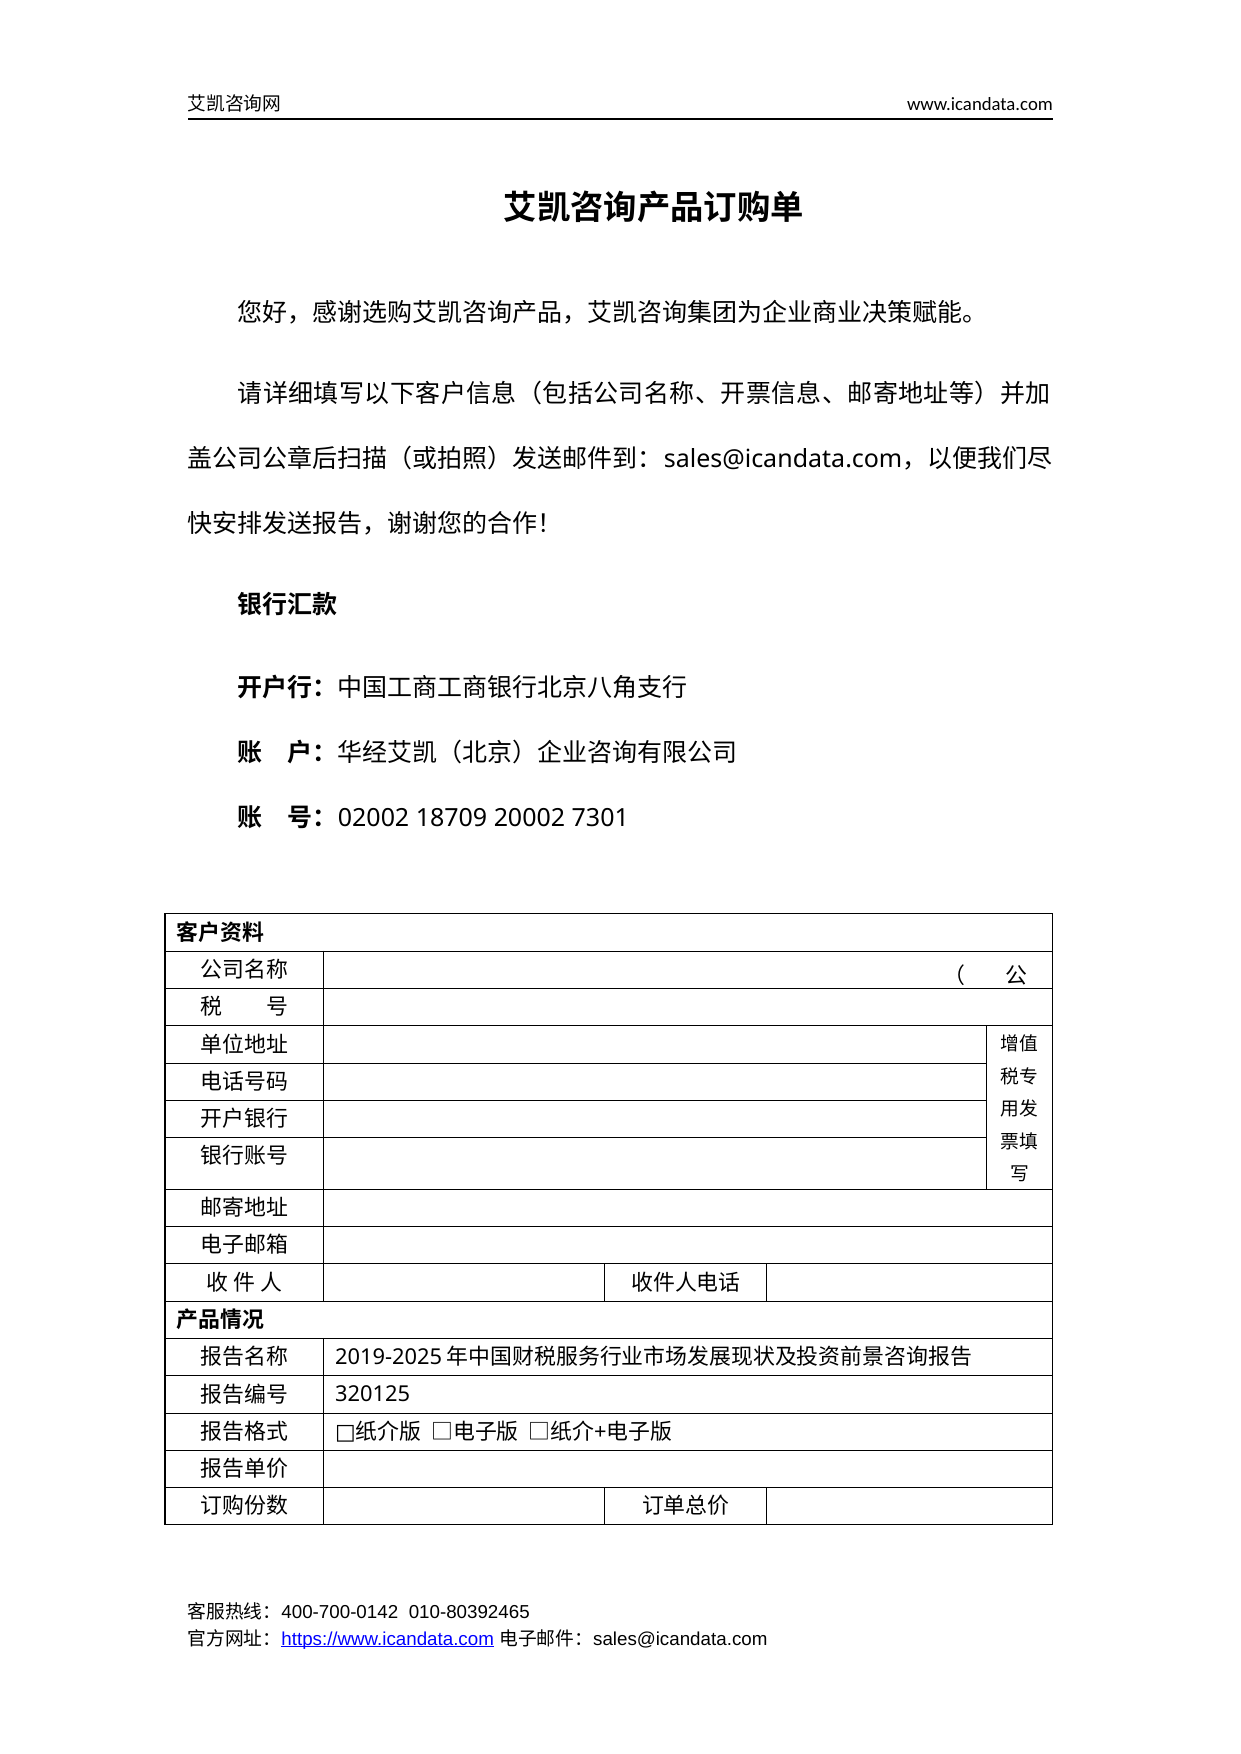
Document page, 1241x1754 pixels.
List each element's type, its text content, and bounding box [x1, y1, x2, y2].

text 您好，感谢选购艾凯咨询产品，艾凯咨询集团为企业商业决策赋能。 [187, 278, 1053, 343]
table_cell [324, 1138, 986, 1189]
table_cell 订购份数 [166, 1488, 323, 1524]
table_cell [324, 1064, 986, 1100]
table_cell [324, 989, 1052, 1025]
table_cell 开户银行 [166, 1101, 323, 1137]
table_cell 收件人电话 [605, 1264, 766, 1301]
table_cell [324, 1026, 986, 1062]
table_cell 2019-2025年中国财税服务行业市场发展现状及投资前景咨询报告 [324, 1339, 1052, 1375]
text 银行汇款 [187, 570, 1053, 635]
table_cell 电子邮箱 [166, 1227, 323, 1263]
table_cell 报告单价 [166, 1451, 323, 1487]
table_cell [324, 952, 1052, 988]
text 艾凯咨询产品订购单 [187, 172, 1053, 237]
table_header 客户资料 [166, 914, 1052, 951]
table_cell 产品情况 [166, 1302, 1052, 1338]
table_cell [324, 1190, 1052, 1226]
table_cell 320125 [324, 1376, 1052, 1412]
table_cell [767, 1488, 1052, 1524]
table_cell 单位地址 [166, 1026, 323, 1062]
table_cell 电话号码 [166, 1064, 323, 1100]
table_cell 公司名称 [166, 952, 323, 988]
text 账 号：02002 18709 20002 7301 [187, 783, 1053, 848]
table_cell 报告编号 [166, 1376, 323, 1412]
text 请详细填写以下客户信息（包括公司名称、开票信息、邮寄地址等）并加盖公司公章后扫描（或拍照）发送邮件到：sales@icandata.com，以便我们尽快安排发送报告，谢谢您的合作！ [187, 359, 1053, 554]
table_cell [767, 1264, 1052, 1301]
text 账 户：华经艾凯（北京）企业咨询有限公司 [187, 718, 1053, 783]
text 开户行：中国工商工商银行北京八角支行 [187, 653, 1053, 718]
table_cell 税 号 [166, 989, 323, 1025]
table_cell [324, 1101, 986, 1137]
table_cell 邮寄地址 [166, 1190, 323, 1226]
table_cell [324, 1451, 1052, 1487]
table_cell 收 件 人 [166, 1264, 323, 1301]
table_cell □纸介版 □电子版 □纸介+电子版 [324, 1414, 1052, 1450]
table_cell [324, 1488, 604, 1524]
table_cell 增值税专用发票填写 [987, 1026, 1052, 1189]
table_cell 报告格式 [166, 1414, 323, 1450]
table_cell 订单总价 [605, 1488, 766, 1524]
table_cell 银行账号 [166, 1138, 323, 1189]
table_cell [324, 1264, 604, 1301]
table_cell 报告名称 [166, 1339, 323, 1375]
table_cell [324, 1227, 1052, 1263]
